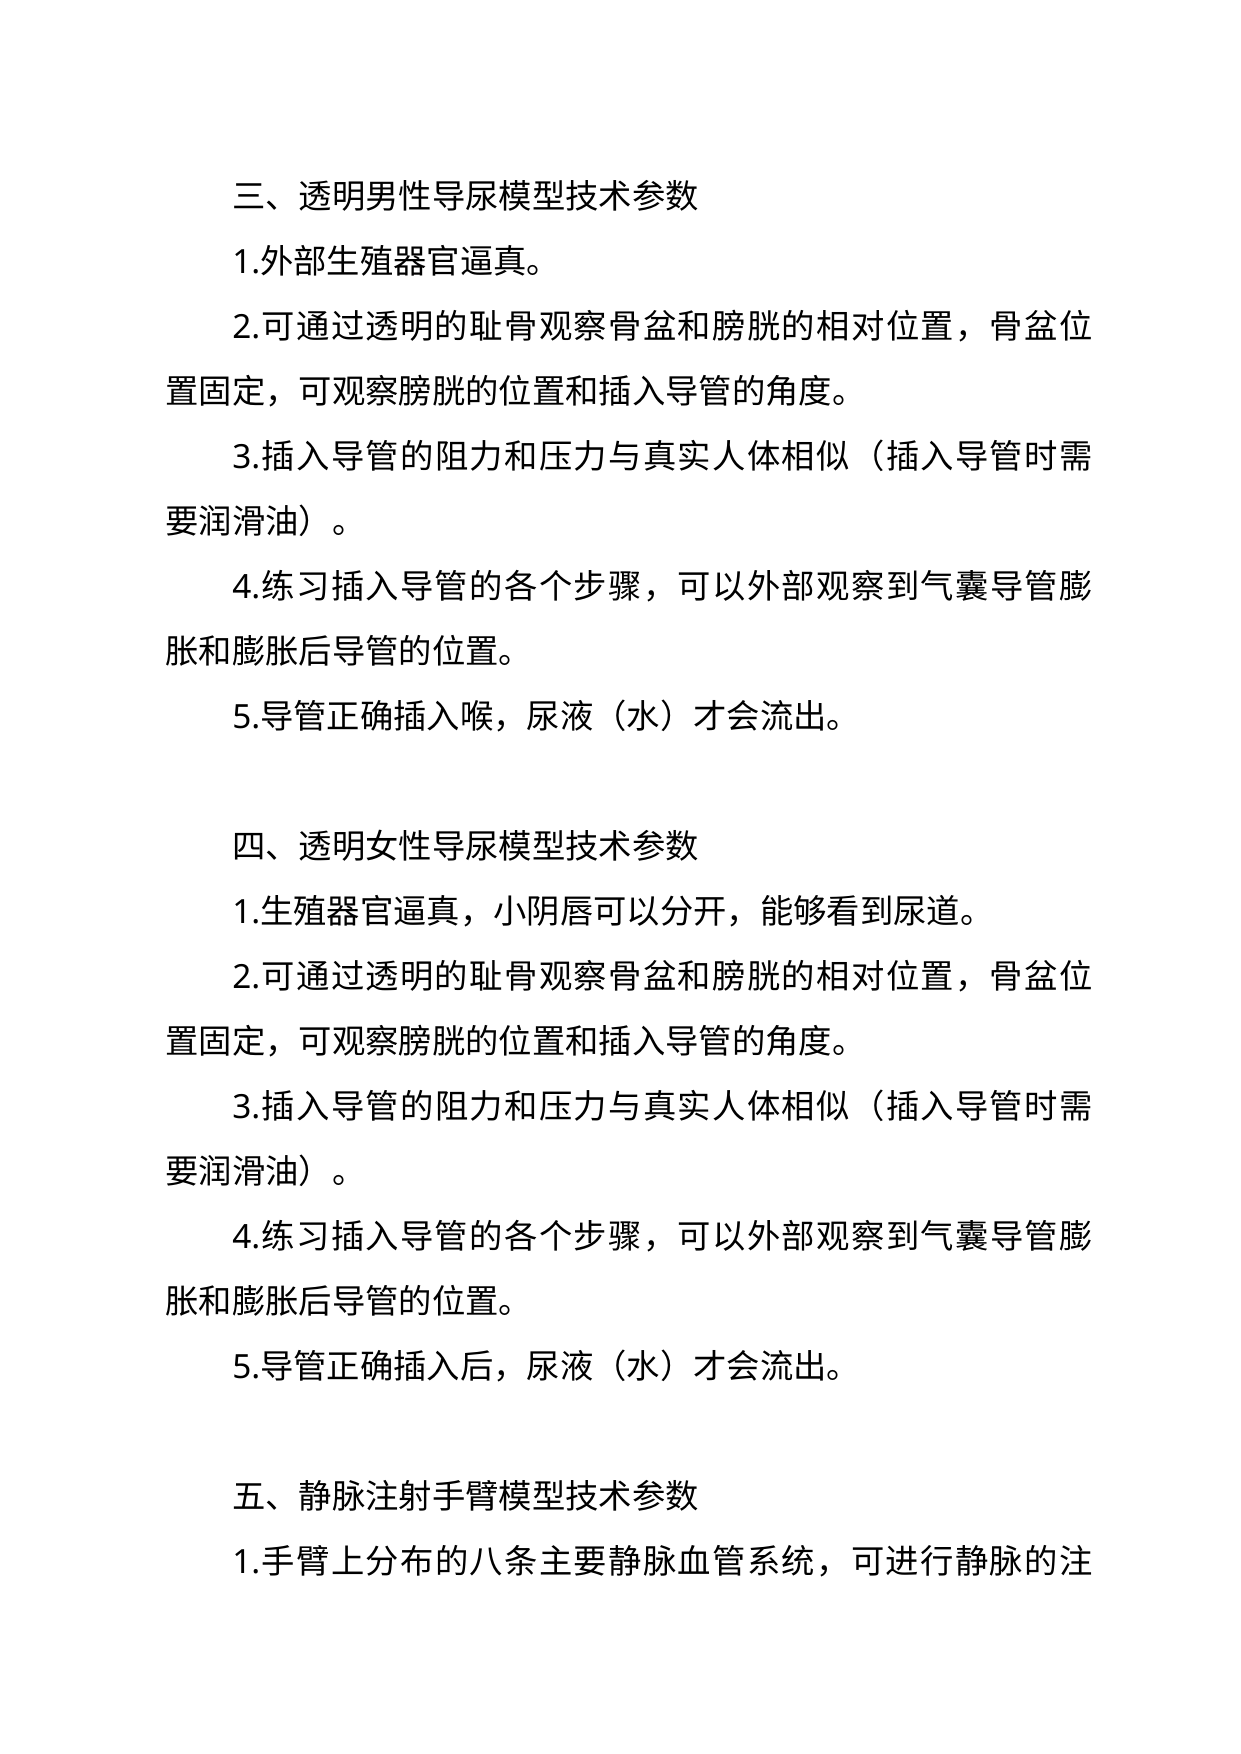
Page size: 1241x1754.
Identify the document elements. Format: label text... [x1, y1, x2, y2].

text 5.导管正确插入喉，尿液（水）才会流出。 [165, 682, 1093, 747]
list 5.导管正确插入后，尿液（水）才会流出。 [165, 1332, 1093, 1397]
list 1.生殖器官逼真，小阴唇可以分开，能够看到尿道。 [165, 877, 1093, 942]
list 三、透明男性导尿模型技术参数 [165, 162, 1093, 227]
list 五、静脉注射手臂模型技术参数 [165, 1462, 1093, 1527]
text 2.可通过透明的耻骨观察骨盆和膀胱的相对位置，骨盆位置固定，可观察膀胱的位置和插入导管的角度。 [165, 292, 1093, 422]
text 4.练习插入导管的各个步骤，可以外部观察到气囊导管膨胀和膨胀后导管的位置。 [165, 552, 1093, 682]
list 四、透明女性导尿模型技术参数 [165, 812, 1093, 877]
list 4.练习插入导管的各个步骤，可以外部观察到气囊导管膨胀和膨胀后导管的位置。 [165, 1202, 1093, 1332]
list 2.可通过透明的耻骨观察骨盆和膀胱的相对位置，骨盆位置固定，可观察膀胱的位置和插入导管的角度。 [165, 942, 1093, 1072]
text 3.插入导管的阻力和压力与真实人体相似（插入导管时需要润滑油）。 [165, 422, 1093, 552]
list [165, 1527, 1093, 1592]
list 3.插入导管的阻力和压力与真实人体相似（插入导管时需要润滑油）。 [165, 1072, 1093, 1202]
text 1.外部生殖器官逼真。 [165, 227, 1093, 292]
